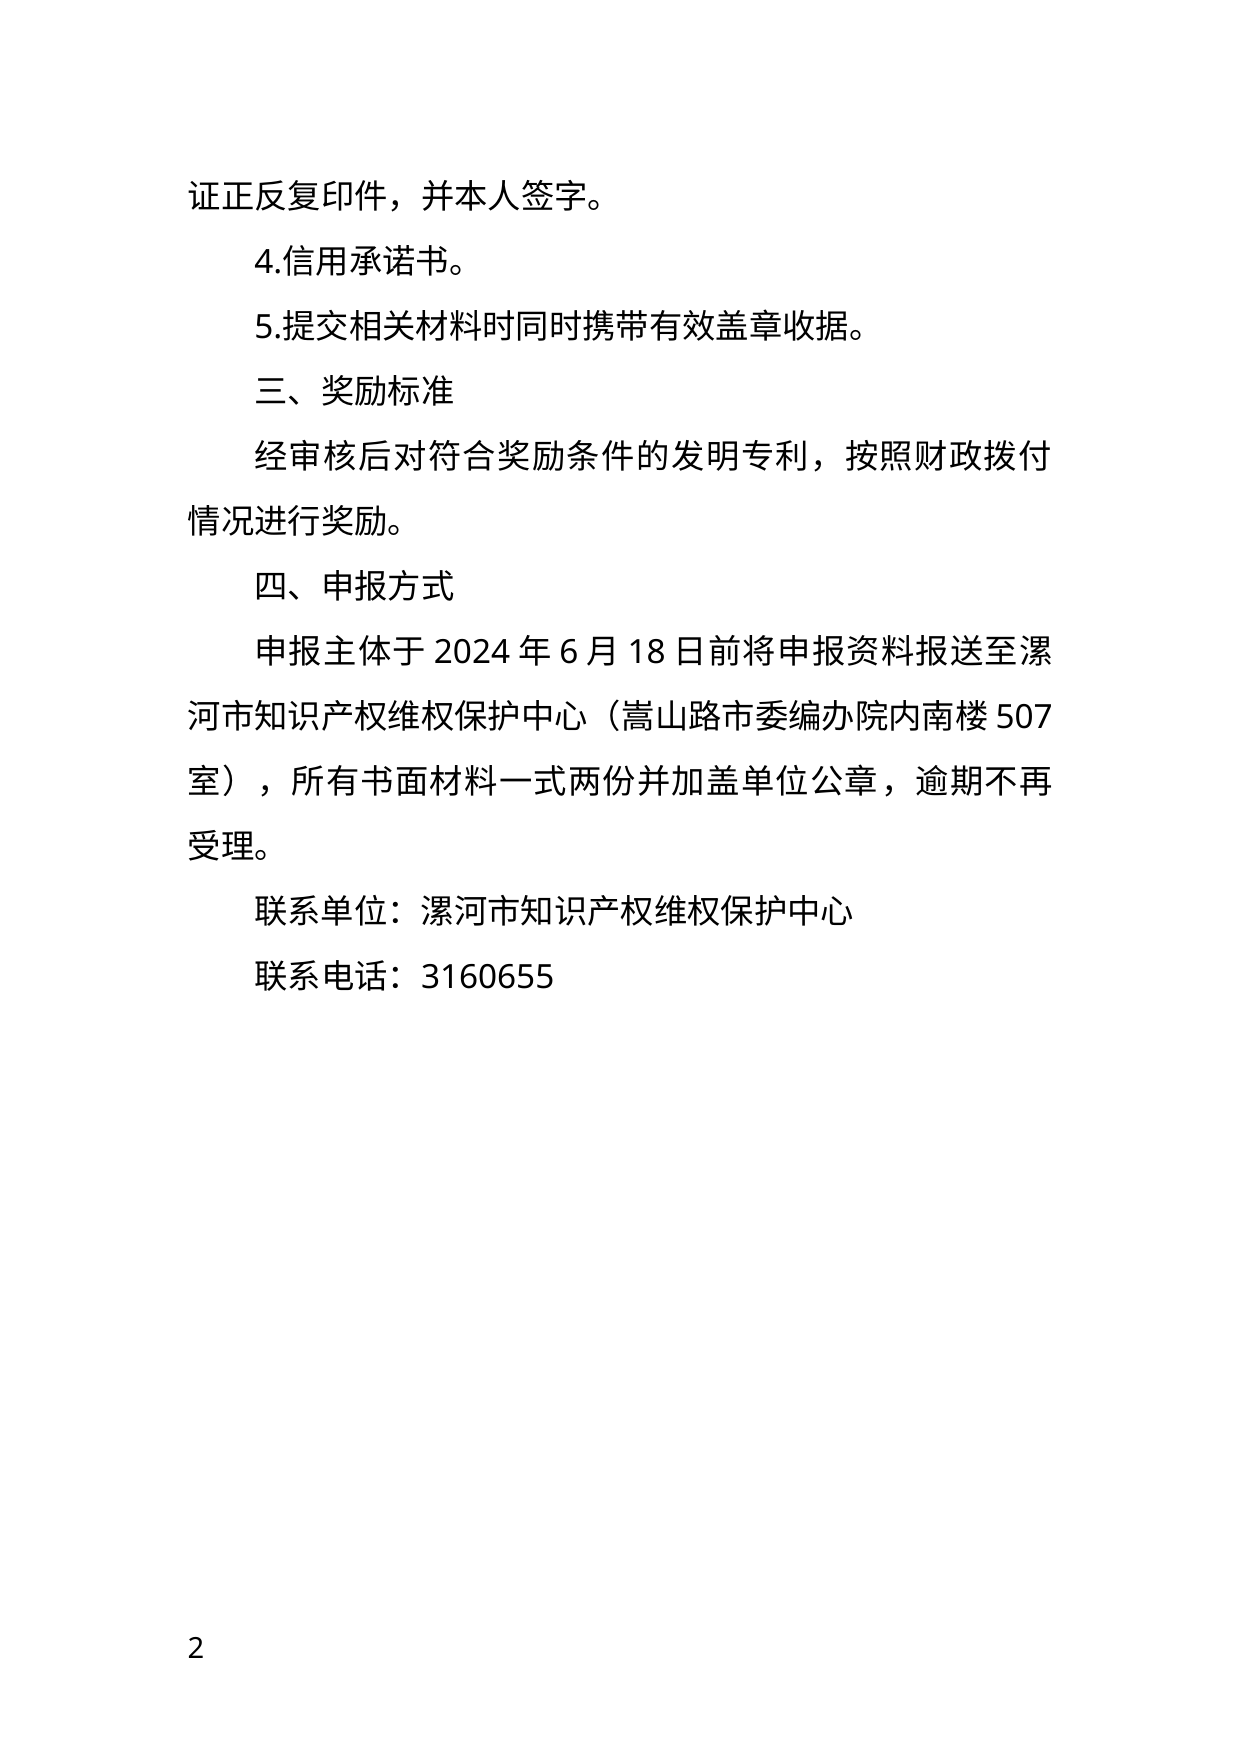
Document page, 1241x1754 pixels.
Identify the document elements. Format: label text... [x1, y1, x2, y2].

text 联系电话：3160655 [187, 942, 1053, 1007]
text 三、奖励标准 [187, 357, 1053, 422]
text 联系单位：漯河市知识产权维权保护中心 [254, 877, 1053, 942]
list 申报方式 [254, 552, 1053, 617]
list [187, 162, 1053, 227]
text 经审核后对符合奖励条件的发明专利，按照财政拨付情况进行奖励。 [187, 422, 1053, 552]
text 4.信用承诺书。 [187, 227, 1053, 292]
list 申报主体于2024年6月18日前将申报资料报送至漯河市知识产权维权保护中心（嵩山路市委编办院内南楼507室），所有书面材料一式两份并加盖单位公章，逾期不再受理。 [187, 617, 1053, 877]
text 5.提交相关材料时同时携带有效盖章收据。 [187, 292, 1053, 357]
